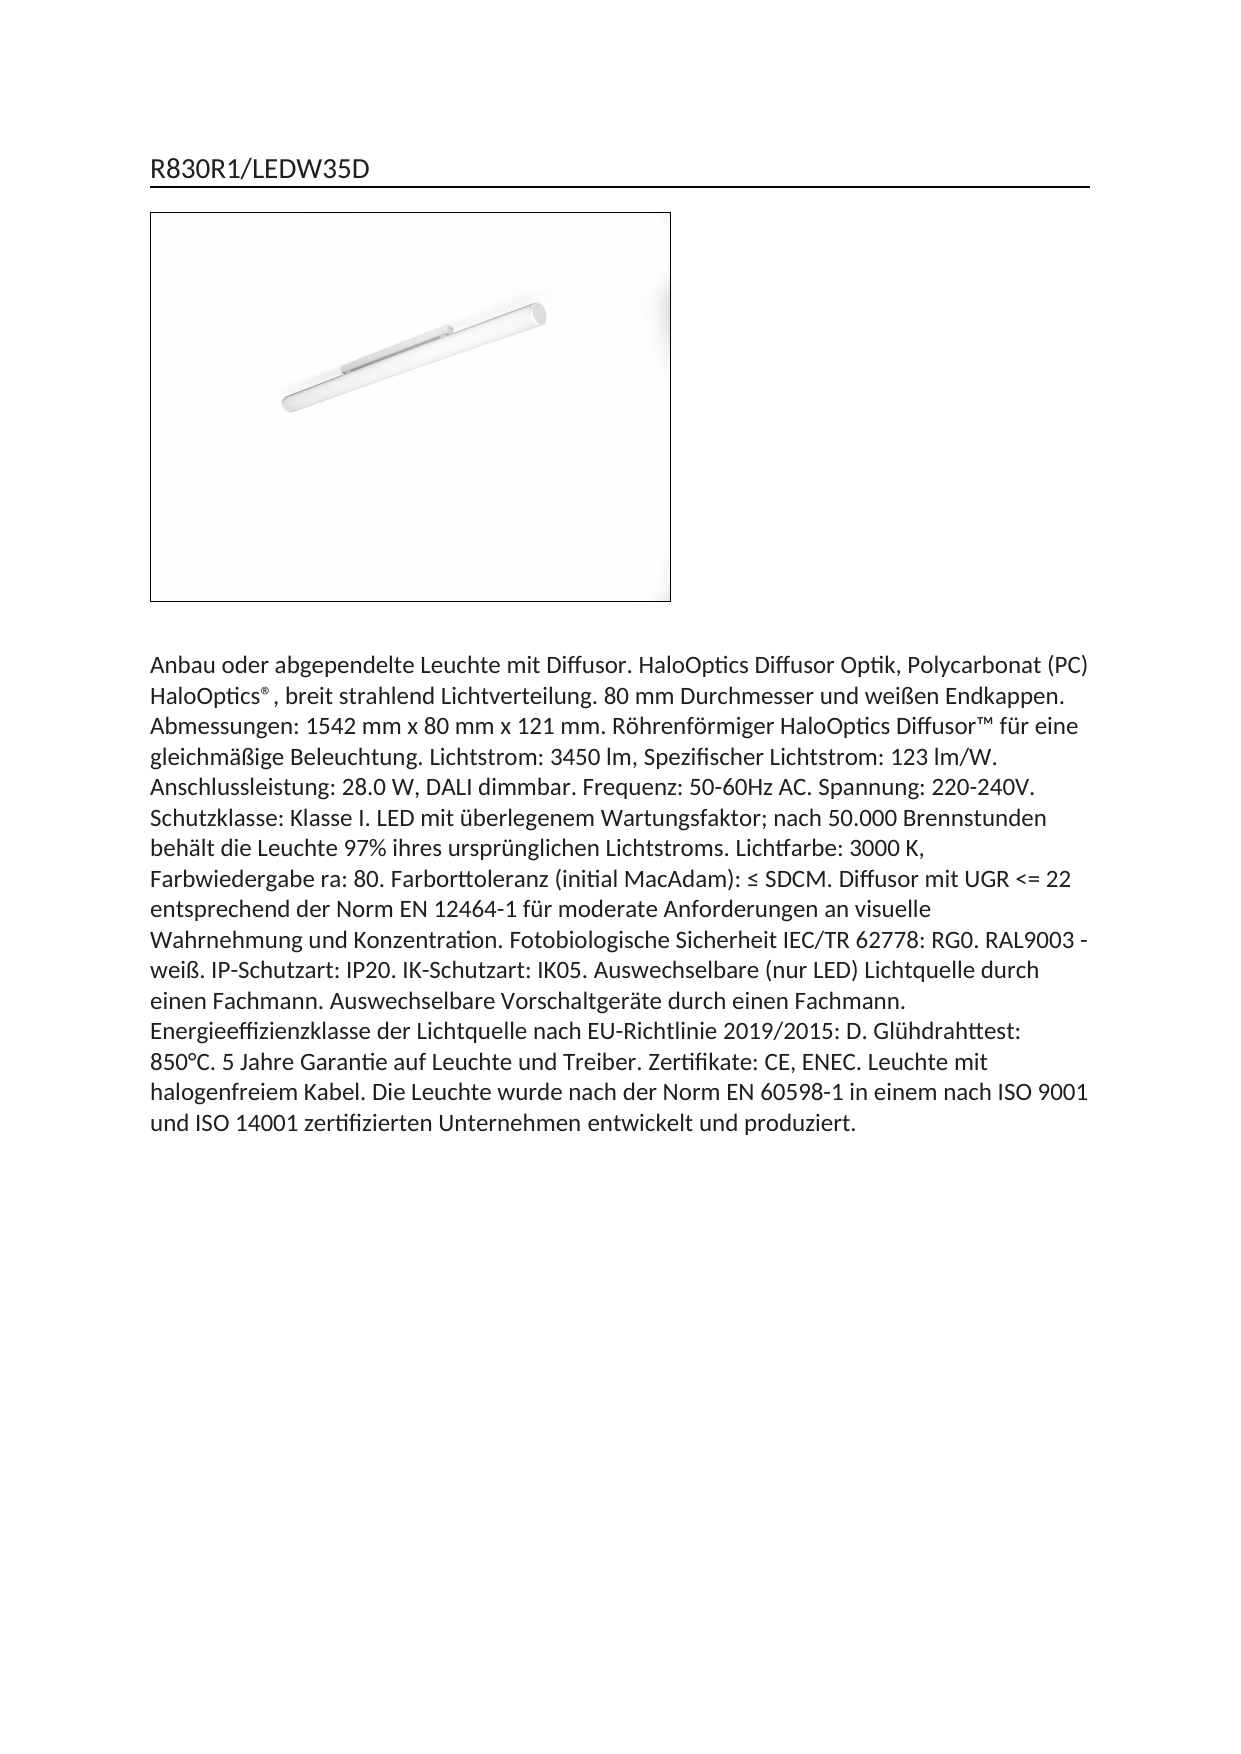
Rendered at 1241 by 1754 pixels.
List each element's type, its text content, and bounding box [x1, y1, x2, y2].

text Anbau oder abgependelte Leuchte mit Diffusor. HaloOptics Diffusor Optik, Polycarbonat (PC) HaloOptics®, breit strahlend Lichtverteilung. 80 mm Durchmesser und weißen Endkappen. Abmessungen: 1542 mm x 80 mm x 121 mm. Röhrenförmiger HaloOptics Diffusor™ für eine gleichmäßige Beleuchtung. Lichtstrom: 3450 lm, Spezifischer Lichtstrom: 123 lm/W. Anschlussleistung: 28.0 W, DALI dimmbar. Frequenz: 50-60Hz AC. Spannung: 220-240V. Schutzklasse: Klasse I. LED mit überlegenem Wartungsfaktor; nach 50.000 Brennstunden behält die Leuchte 97% ihres ursprünglichen Lichtstroms. Lichtfarbe: 3000 K, Farbwiedergabe ra: 80. Farborttoleranz (initial MacAdam): ≤ SDCM. Diffusor mit UGR <= 22 entsprechend der Norm EN 12464-1 für moderate Anforderungen an visuelle Wahrnehmung und Konzentration. Fotobiologische Sicherheit IEC/TR 62778: RG0. RAL9003 - weiß. IP-Schutzart: IP20. IK-Schutzart: IK05. Auswechselbare (nur LED) Lichtquelle durch einen Fachmann. Auswechselbare Vorschaltgeräte durch einen Fachmann. Energieeffizienzklasse der Lichtquelle nach EU-Richtlinie 2019/2015: D. Glühdrahttest: 850°C. 5 Jahre Garantie auf Leuchte und Treiber. Zertifikate: CE, ENEC. Leuchte mit halogenfreiem Kabel. Die Leuchte wurde nach der Norm EN 60598-1 in einem nach ISO 9001 und ISO 14001 zertifizierten Unternehmen entwickelt und produziert. [150, 649, 1090, 1138]
text R830R1/LEDW35D [150, 150, 1090, 186]
picture [151, 213, 670, 601]
